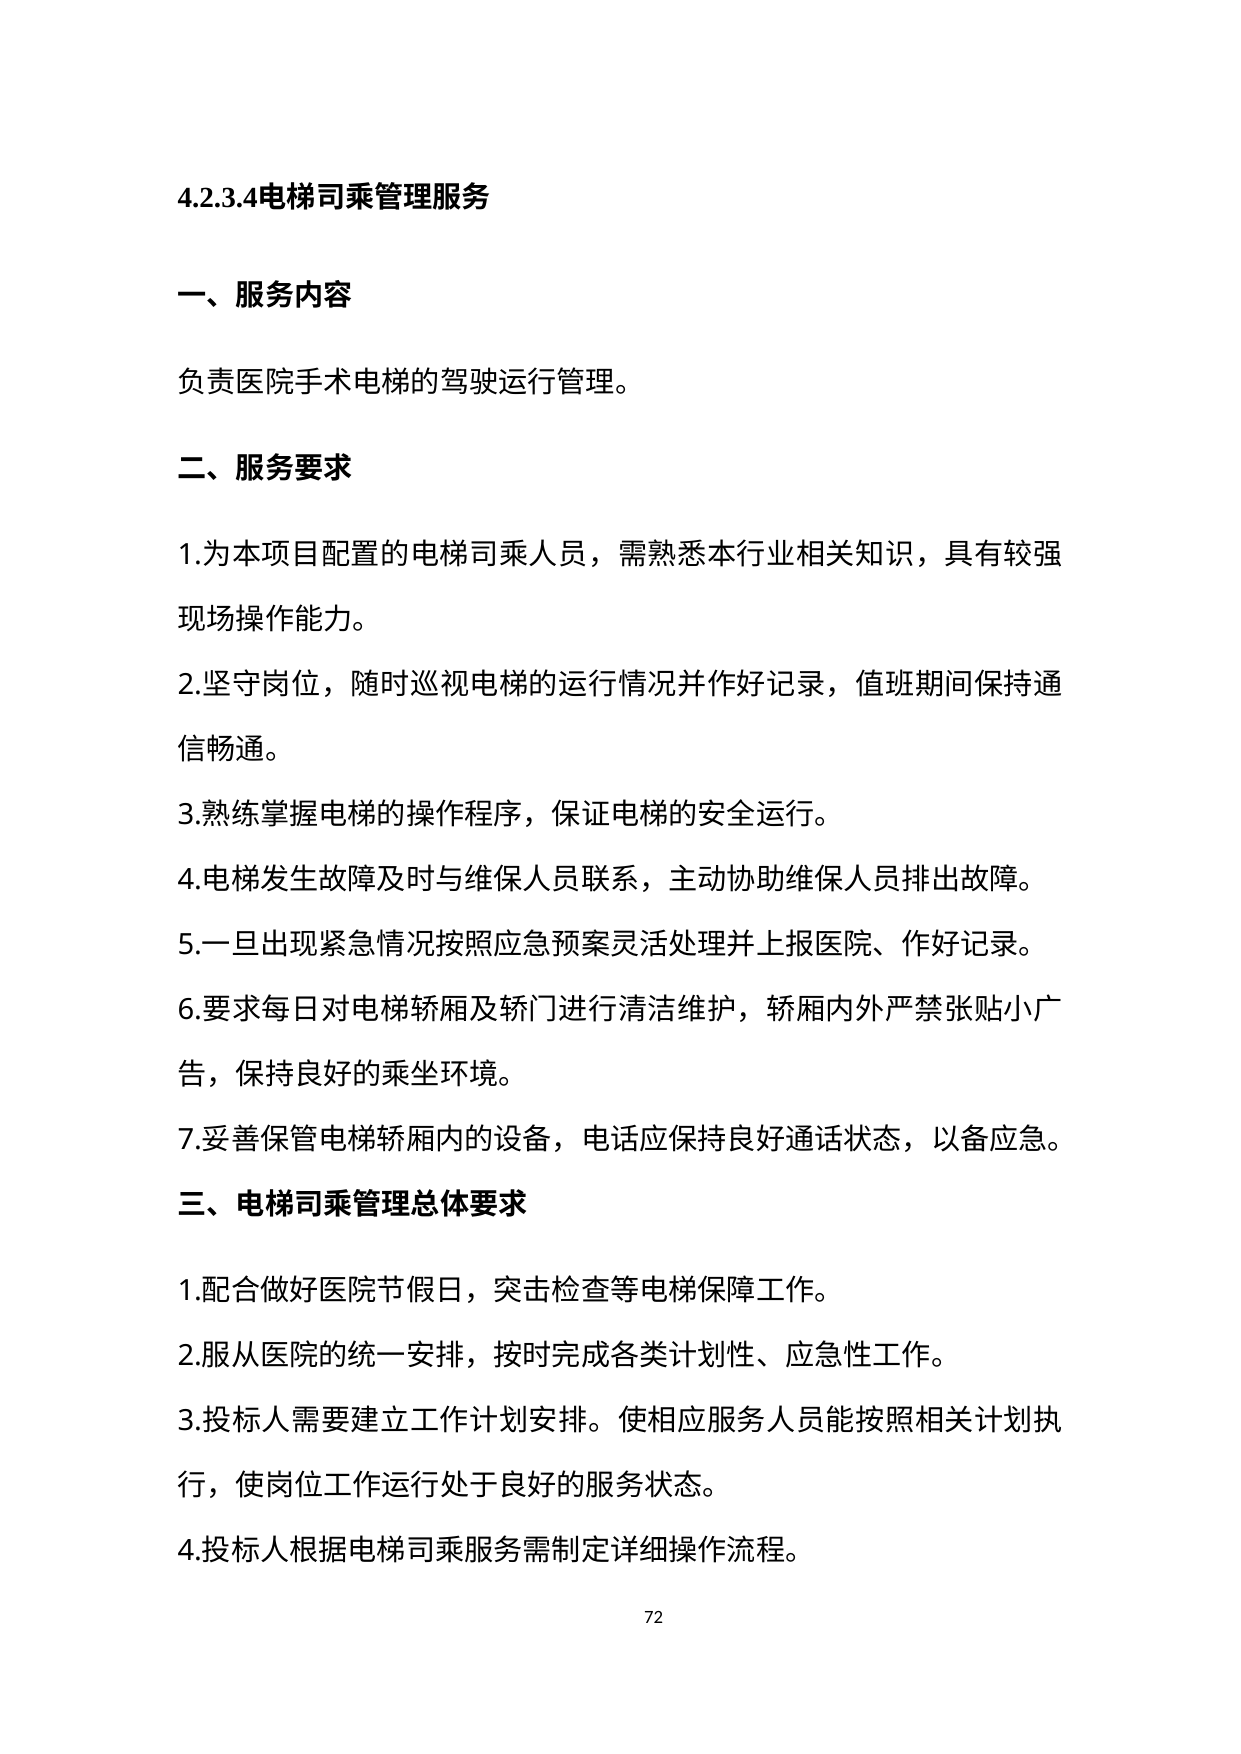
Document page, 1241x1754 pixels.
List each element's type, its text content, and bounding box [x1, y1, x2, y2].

text 5.一旦出现紧急情况按照应急预案灵活处理并上报医院、作好记录。 [177, 909, 1063, 974]
text 3.投标人需要建立工作计划安排。使相应服务人员能按照相关计划执行，使岗位工作运行处于良好的服务状态。 [177, 1385, 1063, 1515]
text 3.熟练掌握电梯的操作程序，保证电梯的安全运行。 [177, 779, 1063, 844]
text 2.服从医院的统一安排，按时完成各类计划性、应急性工作。 [177, 1320, 1063, 1385]
text 一、服务内容 [177, 261, 1063, 326]
text 二、服务要求 [177, 433, 1063, 498]
text 1.为本项目配置的电梯司乘人员，需熟悉本行业相关知识，具有较强现场操作能力。 [177, 519, 1063, 649]
subtitle 电梯司乘管理服务 [177, 162, 1063, 227]
text 三、电梯司乘管理总体要求 [177, 1169, 1063, 1234]
text 7.妥善保管电梯轿厢内的设备，电话应保持良好通话状态，以备应急。 [177, 1104, 1063, 1169]
text 1.配合做好医院节假日，突击检查等电梯保障工作。 [177, 1255, 1063, 1320]
text 4.电梯发生故障及时与维保人员联系，主动协助维保人员排出故障。 [177, 844, 1063, 909]
text 4.投标人根据电梯司乘服务需制定详细操作流程。 [177, 1515, 1063, 1580]
text 6.要求每日对电梯轿厢及轿门进行清洁维护，轿厢内外严禁张贴小广告，保持良好的乘坐环境。 [177, 974, 1063, 1104]
text 2.坚守岗位，随时巡视电梯的运行情况并作好记录，值班期间保持通信畅通。 [177, 649, 1063, 779]
text 负责医院手术电梯的驾驶运行管理。 [177, 347, 1063, 412]
